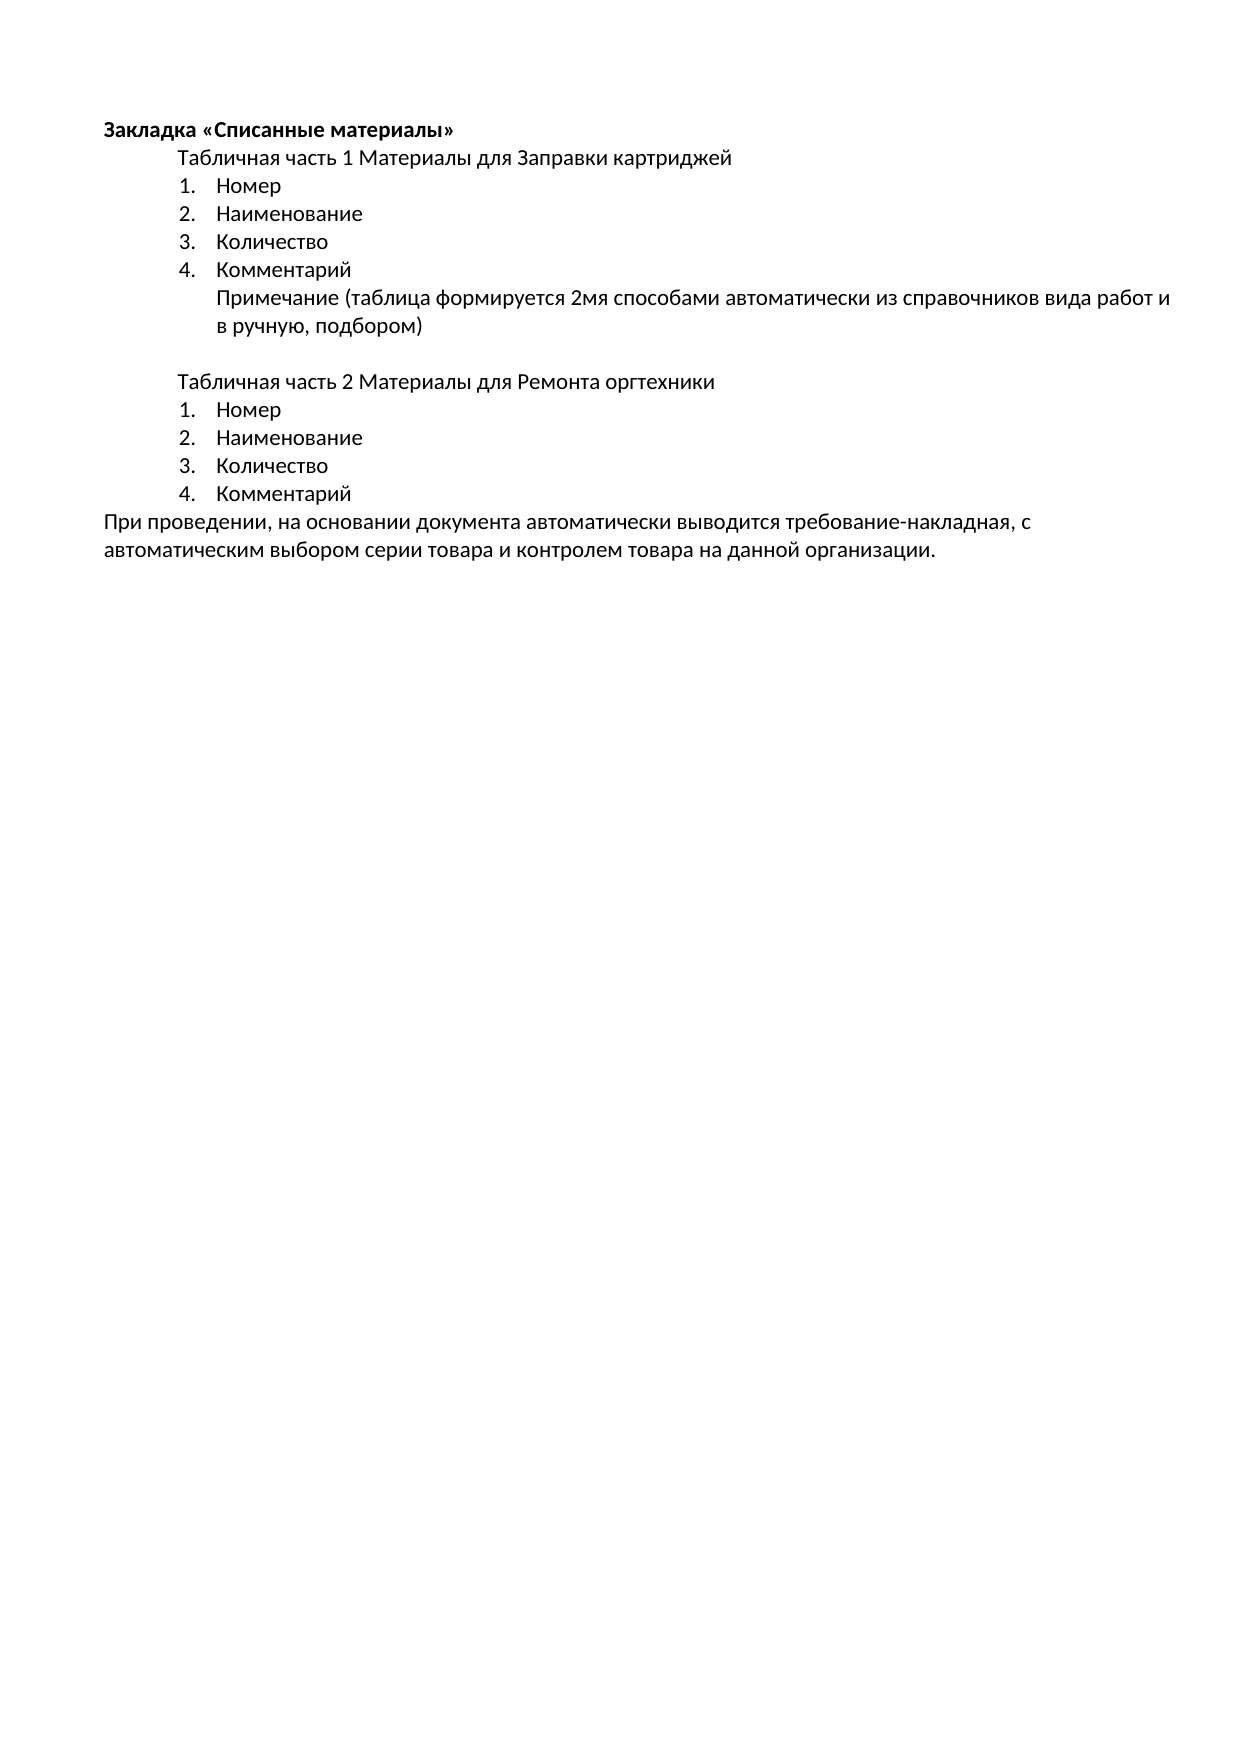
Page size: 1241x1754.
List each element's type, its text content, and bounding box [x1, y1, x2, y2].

list Номер [178, 171, 1181, 199]
list Комментарий [178, 479, 1181, 507]
text Закладка «Списанные материалы» [103, 115, 1181, 143]
list Количество [178, 451, 1181, 479]
list Наименование [178, 199, 1181, 227]
text При проведении, на основании документа автоматически выводится требование-накладная, с автоматическим выбором серии товара и контролем товара на данной организации. [103, 507, 1181, 563]
text Примечание (таблица формируется 2мя способами автоматически из справочников вида работ и в ручную, подбором) [216, 283, 1181, 339]
list Наименование [178, 423, 1181, 451]
text Табличная часть 2 Материалы для Ремонта оргтехники [103, 367, 1181, 395]
text Табличная часть 1 Материалы для Заправки картриджей [103, 143, 1181, 171]
list Количество [178, 227, 1181, 255]
list Комментарий [178, 255, 1181, 283]
list Номер [178, 395, 1181, 423]
